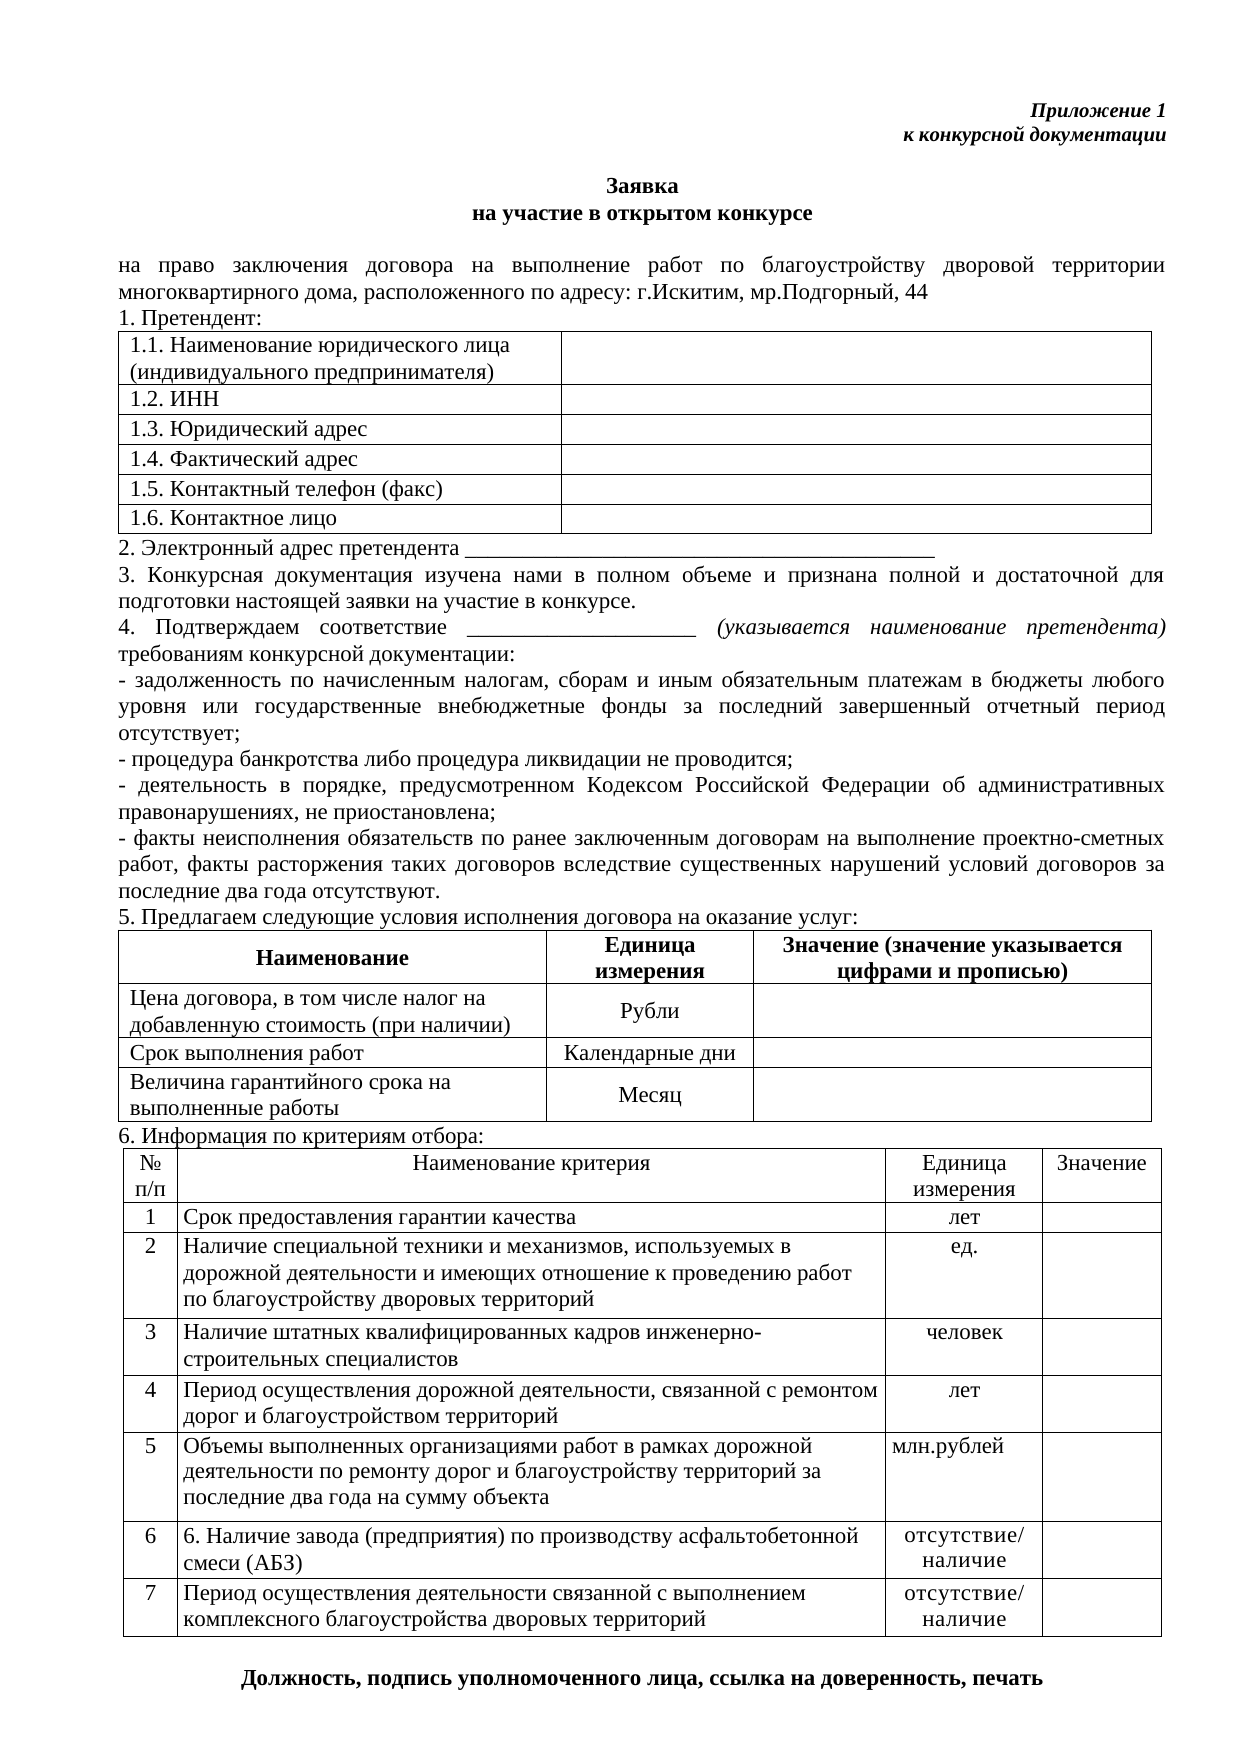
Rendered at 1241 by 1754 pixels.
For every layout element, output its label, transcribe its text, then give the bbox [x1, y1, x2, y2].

text Заявка [118, 172, 1167, 199]
table_cell Рубли [547, 984, 753, 1037]
table_header Значение [1043, 1149, 1161, 1202]
table_cell Период осуществления дорожной деятельности, связанной с ремонтом дорог и благоустройством территорий [178, 1376, 885, 1432]
text 4. Подтверждаем соответствие ____________________ (указывается наименование претендента) требованиям конкурсной документации: [118, 613, 1167, 666]
table_cell 1.2. ИНН [119, 385, 561, 414]
table_cell [562, 385, 1151, 414]
table_cell Величина гарантийного срока на выполненные работы [119, 1068, 546, 1121]
table_cell 5 [124, 1433, 177, 1521]
text - деятельность в порядке, предусмотренном Кодексом Российской Федерации об административных правонарушениях, не приостановлена; [118, 771, 1167, 824]
table_cell [562, 445, 1151, 474]
table_cell Период осуществления деятельности связанной с выполнением комплексного благоустройства дворовых территорий [178, 1579, 885, 1636]
text Приложение 1 [118, 98, 1167, 122]
table_cell лет [886, 1376, 1042, 1432]
table_cell Календарные дни [547, 1038, 753, 1067]
table_cell [1043, 1233, 1161, 1317]
table_cell млн.рублей [886, 1433, 1042, 1521]
text на право заключения договора на выполнение работ по благоустройству дворовой территории многоквартирного дома, расположенного по адресу: г.Искитим, мр.Подгорный, 44 [118, 251, 1167, 304]
table_cell Наличие штатных квалифицированных кадров инженерно-строительных специалистов [178, 1319, 885, 1375]
table_header [562, 332, 1151, 384]
table_cell 6 [124, 1522, 177, 1578]
table_cell человек [886, 1319, 1042, 1375]
table_cell 4 [124, 1376, 177, 1432]
table_cell [1043, 1376, 1161, 1432]
table_cell Наличие специальной техники и механизмов, используемых в дорожной деятельности и имеющих отношение к проведению работ по благоустройству дворовых территорий [178, 1233, 885, 1317]
table_header Единица измерения [886, 1149, 1042, 1202]
text 6. Информация по критериям отбора: [118, 1122, 1167, 1148]
table_header Единица измерения [547, 931, 753, 983]
table_cell Цена договора, в том числе налог на добавленную стоимость (при наличии) [119, 984, 546, 1037]
text - факты неисполнения обязательств по ранее заключенным договорам на выполнение проектно-сметных работ, факты расторжения таких договоров вследствие существенных нарушений условий договоров за последние два года отсутствуют. [118, 824, 1167, 903]
table_cell 1.5. Контактный телефон (факс) [119, 475, 561, 503]
table_header Наименование критерия [178, 1149, 885, 1202]
table_cell 1.3. Юридический адрес [119, 415, 561, 444]
table_cell Объемы выполненных организациями работ в рамках дорожной деятельности по ремонту дорог и благоустройству территорий за последние два года на сумму объекта [178, 1433, 885, 1521]
text - процедура банкротства либо процедура ликвидации не проводится; [118, 745, 1167, 771]
table_cell [1043, 1522, 1161, 1578]
table_header Наименование [119, 931, 546, 983]
table_cell 6. Наличие завода (предприятия) по производству асфальтобетонной смеси (АБЗ) [178, 1522, 885, 1578]
table_cell [562, 415, 1151, 444]
table_cell [1043, 1319, 1161, 1375]
table_cell 1 [124, 1203, 177, 1232]
table_header Значение (значение указывается цифрами и прописью) [754, 931, 1151, 983]
table_cell [754, 1038, 1151, 1067]
table_cell 1.6. Контактное лицо [119, 505, 561, 533]
table_cell лет [886, 1203, 1042, 1232]
table_header № п/п [124, 1149, 177, 1202]
table_cell [562, 505, 1151, 533]
table_cell [562, 475, 1151, 503]
table_cell [754, 984, 1151, 1037]
text на участие в открытом конкурсе [118, 199, 1167, 225]
text - задолженность по начисленным налогам, сборам и иным обязательным платежам в бюджеты любого уровня или государственные внебюджетные фонды за последний завершенный отчетный период отсутствует; [118, 666, 1167, 745]
table_cell [1043, 1203, 1161, 1232]
text 5. Предлагаем следующие условия исполнения договора на оказание услуг: [118, 903, 1167, 929]
text 3. Конкурсная документация изучена нами в полном объеме и признана полной и достаточной для подготовки настоящей заявки на участие в конкурсе. [118, 561, 1167, 613]
text 1. Претендент: [118, 304, 1167, 331]
table_cell 3 [124, 1319, 177, 1375]
table_cell [754, 1068, 1151, 1121]
table_cell Месяц [547, 1068, 753, 1121]
table_cell Срок предоставления гарантии качества [178, 1203, 885, 1232]
table_header 1.1. Наименование юридического лица (индивидуального предпринимателя) [119, 332, 561, 384]
table_cell отсутствие/ наличие [886, 1579, 1042, 1636]
table_cell отсутствие/ наличие [886, 1522, 1042, 1578]
text Должность, подпись уполномоченного лица, ссылка на доверенность, печать [118, 1663, 1167, 1690]
text к конкурсной документации [782, 122, 1167, 146]
table_cell 7 [124, 1579, 177, 1636]
table_cell 2 [124, 1233, 177, 1317]
table_cell 1.4. Фактический адрес [119, 445, 561, 474]
table_cell ед. [886, 1233, 1042, 1317]
table_cell Срок выполнения работ [119, 1038, 546, 1067]
table_cell [1043, 1433, 1161, 1521]
table_cell [1043, 1579, 1161, 1636]
text 2. Электронный адрес претендента _________________________________________ [118, 534, 1167, 561]
